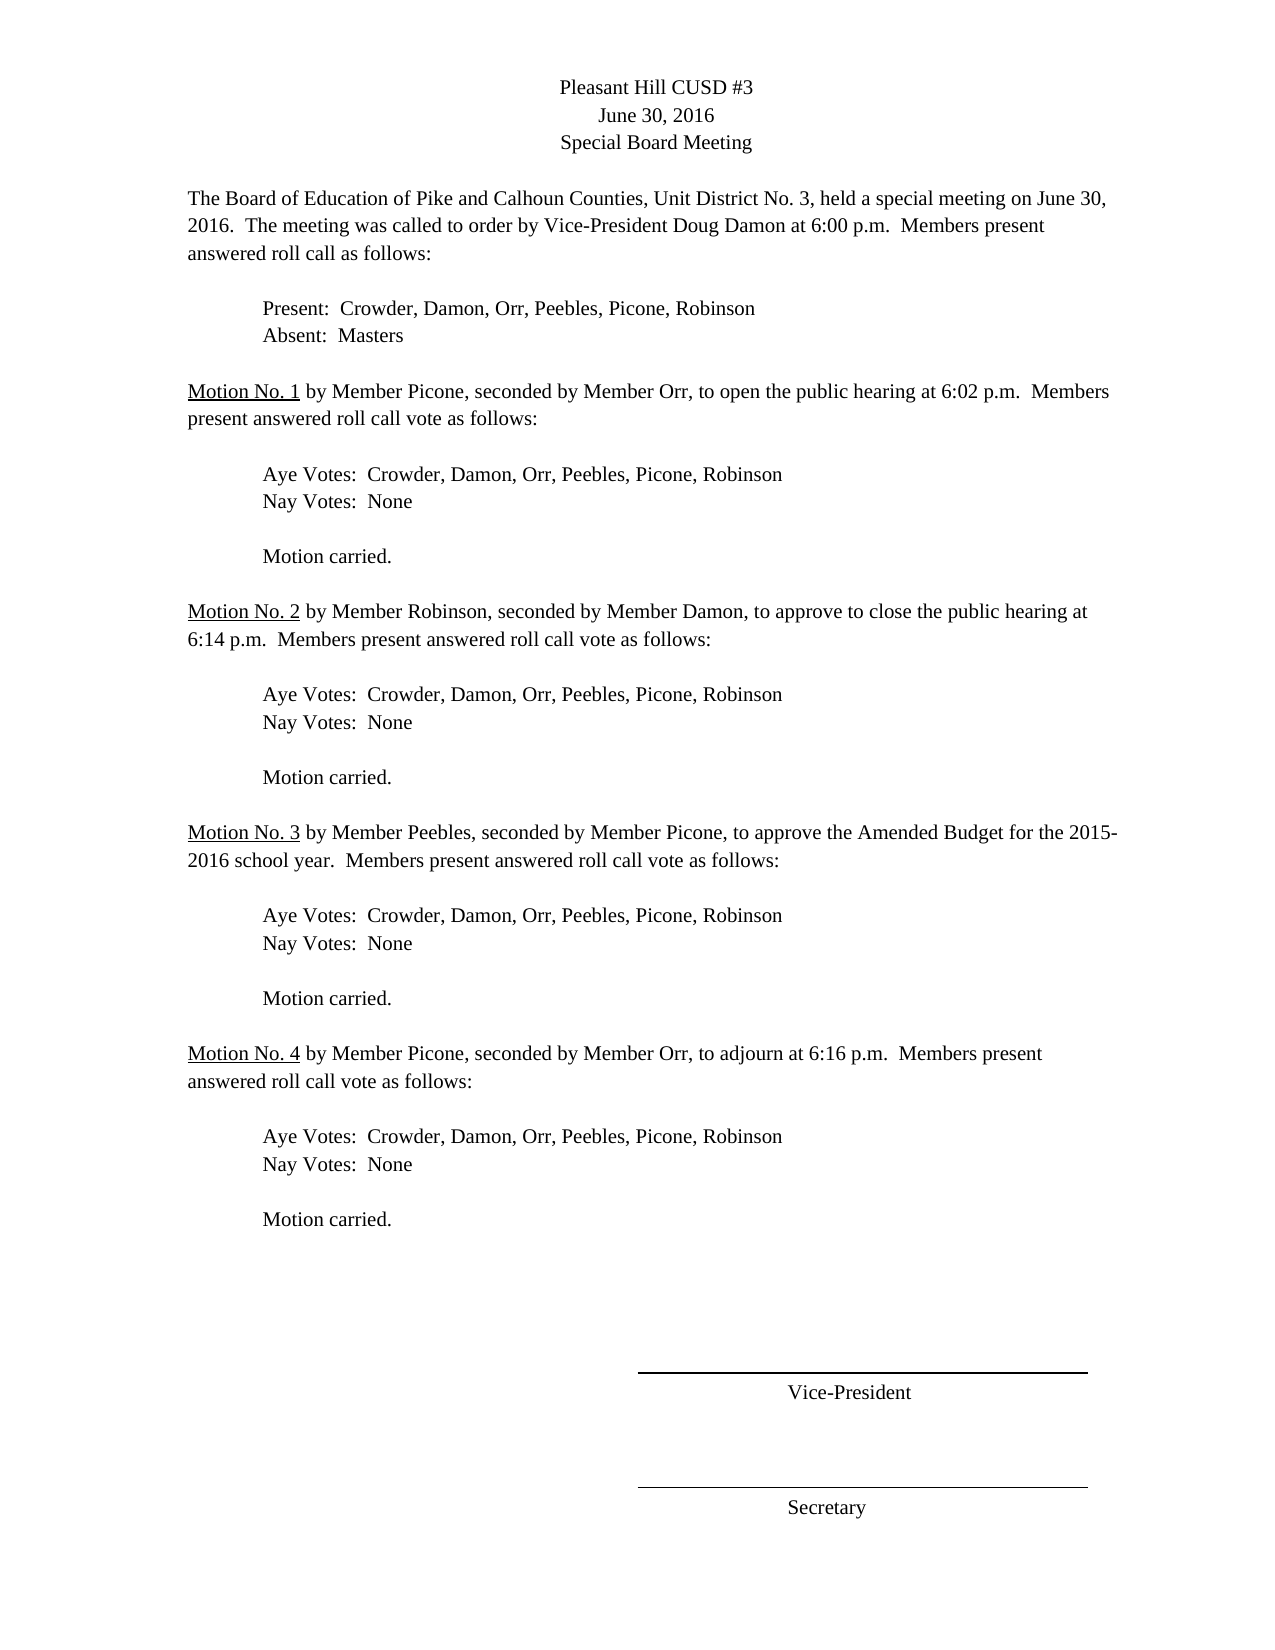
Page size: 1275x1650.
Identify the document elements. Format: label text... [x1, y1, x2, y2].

text June 30, 2016 [187, 103, 1125, 127]
text Absent: Masters [187, 323, 1125, 347]
text Motion No. 2 by Member Robinson, seconded by Member Damon, to approve to close the public hearing at 6:14 p.m. Members present answered roll call vote as follows: [187, 599, 1125, 651]
text Motion carried. [187, 986, 1125, 1010]
text Special Board Meeting [187, 130, 1125, 154]
text Nay Votes: None [187, 931, 1125, 955]
text Aye Votes: Crowder, Damon, Orr, Peebles, Picone, Robinson [187, 682, 1125, 706]
text The Board of Education of Pike and Calhoun Counties, Unit District No. 3, held a special meeting on June 30, 2016. The meeting was called to order by Vice-President Doug Damon at 6:00 p.m. Members present answered roll call as follows: [187, 185, 1125, 265]
text Aye Votes: Crowder, Damon, Orr, Peebles, Picone, Robinson [187, 461, 1125, 486]
text Pleasant Hill CUSD #3 [187, 75, 1125, 99]
text Nay Votes: None [187, 489, 1125, 513]
text Motion No. 3 by Member Peebles, seconded by Member Picone, to approve the Amended Budget for the 2015-2016 school year. Members present answered roll call vote as follows: [187, 820, 1125, 872]
text Nay Votes: None [187, 710, 1125, 734]
text Aye Votes: Crowder, Damon, Orr, Peebles, Picone, Robinson [187, 1124, 1125, 1148]
text Aye Votes: Crowder, Damon, Orr, Peebles, Picone, Robinson [187, 903, 1125, 927]
text Motion No. 1 by Member Picone, seconded by Member Orr, to open the public hearing at 6:02 p.m. Members present answered roll call vote as follows: [187, 379, 1125, 430]
text Motion carried. [187, 765, 1125, 789]
text Present: Crowder, Damon, Orr, Peebles, Picone, Robinson [187, 296, 1125, 320]
text Motion No. 4 by Member Picone, seconded by Member Orr, to adjourn at 6:16 p.m. Members present answered roll call vote as follows: [187, 1041, 1125, 1093]
text Motion carried. [187, 1207, 1125, 1231]
text Secretary [187, 1463, 1125, 1519]
text Vice-President [187, 1380, 1125, 1404]
text Motion carried. [187, 544, 1125, 568]
text Nay Votes: None [187, 1152, 1125, 1176]
